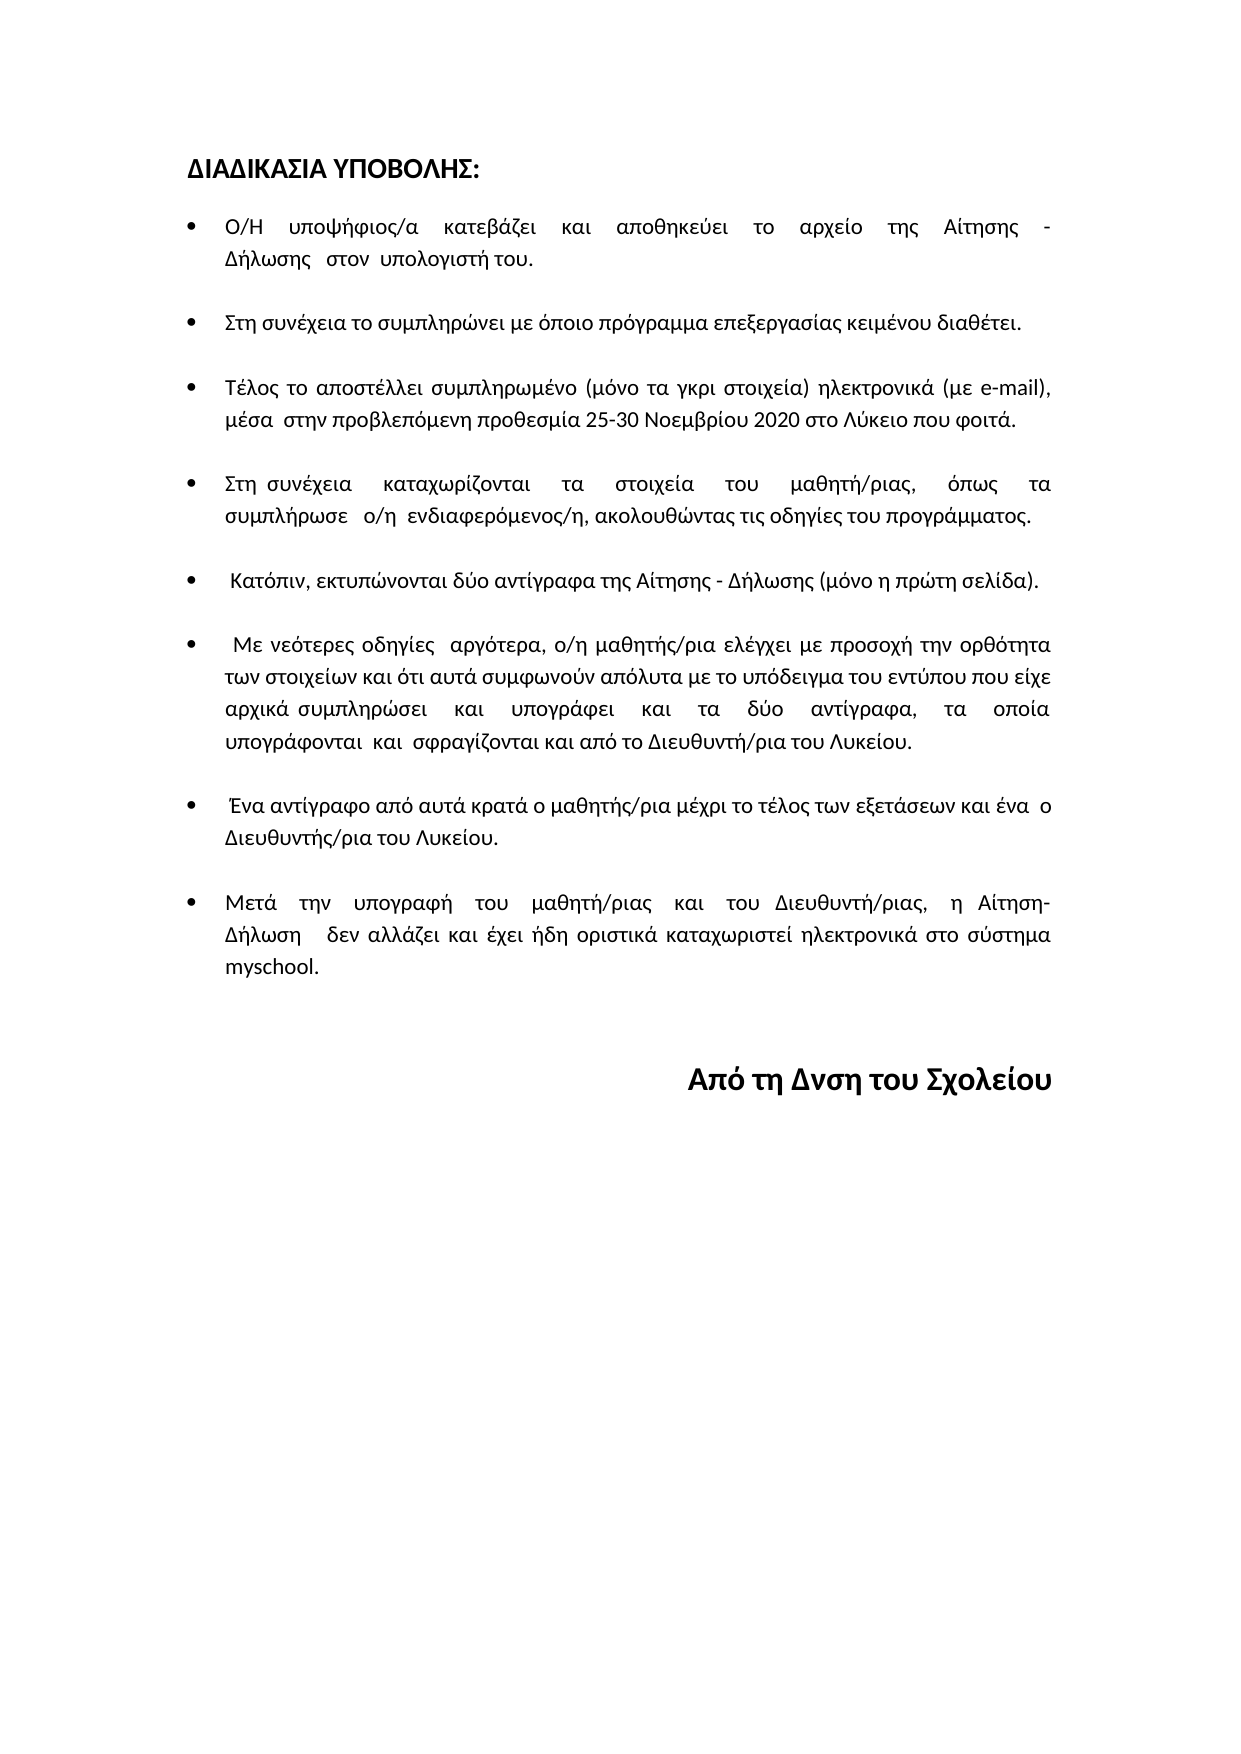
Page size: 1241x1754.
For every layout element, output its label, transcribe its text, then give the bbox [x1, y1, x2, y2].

list Τέλος το αποστέλλει συμπληρωμένο (μόνο τα γκρι στοιχεία) ηλεκτρονικά (με e-mail), μέσα στην προβλεπόμενη προθεσμία 25-30 Νοεμβρίου 2020 στο Λύκειο που φοιτά. [187, 373, 1053, 433]
text Από τη Δνση του Σχολείου [187, 1058, 1053, 1099]
list Μετά την υπογραφή του μαθητή/ριας και του Διευθυντή/ριας, η Αίτηση-Δήλωση δεν αλλάζει και έχει ήδη οριστικά καταχωριστεί ηλεκτρονικά στο σύστημα myschool. [187, 888, 1053, 980]
list Ο/Η υποψήφιος/α κατεβάζει και αποθηκεύει το αρχείο της Αίτησης - Δήλωσης στον υπολογιστή του. [187, 212, 1053, 272]
list Ένα αντίγραφο από αυτά κρατά ο μαθητής/ρια μέχρι το τέλος των εξετάσεων και ένα ο Διευθυντής/ρια του Λυκείου. [187, 791, 1053, 851]
list Στη συνέχεια καταχωρίζονται τα στοιχεία του μαθητή/ριας, όπως τα συμπλήρωσε ο/η ενδιαφερόμενος/η, ακολουθώντας τις οδηγίες του προγράμματος. [187, 469, 1053, 529]
list Στη συνέχεια το συμπληρώνει με όποιο πρόγραμμα επεξεργασίας κειμένου διαθέτει. [187, 308, 1053, 336]
list Με νεότερες οδηγίες αργότερα, ο/η μαθητής/ρια ελέγχει με προσοχή την ορθότητα των στοιχείων και ότι αυτά συμφωνούν απόλυτα με το υπόδειγμα του εντύπου που είχε αρχικά συμπληρώσει και υπογράφει και τα δύο αντίγραφα, τα οποία υπογράφονται και σφραγίζονται και από το Διευθυντή/ρια του Λυκείου. [187, 630, 1053, 755]
text ΔΙΑΔΙΚΑΣΙΑ ΥΠΟΒΟΛΗΣ: [187, 150, 1053, 186]
list Κατόπιν, εκτυπώνονται δύο αντίγραφα της Αίτησης - Δήλωσης (μόνο η πρώτη σελίδα). [187, 566, 1053, 594]
